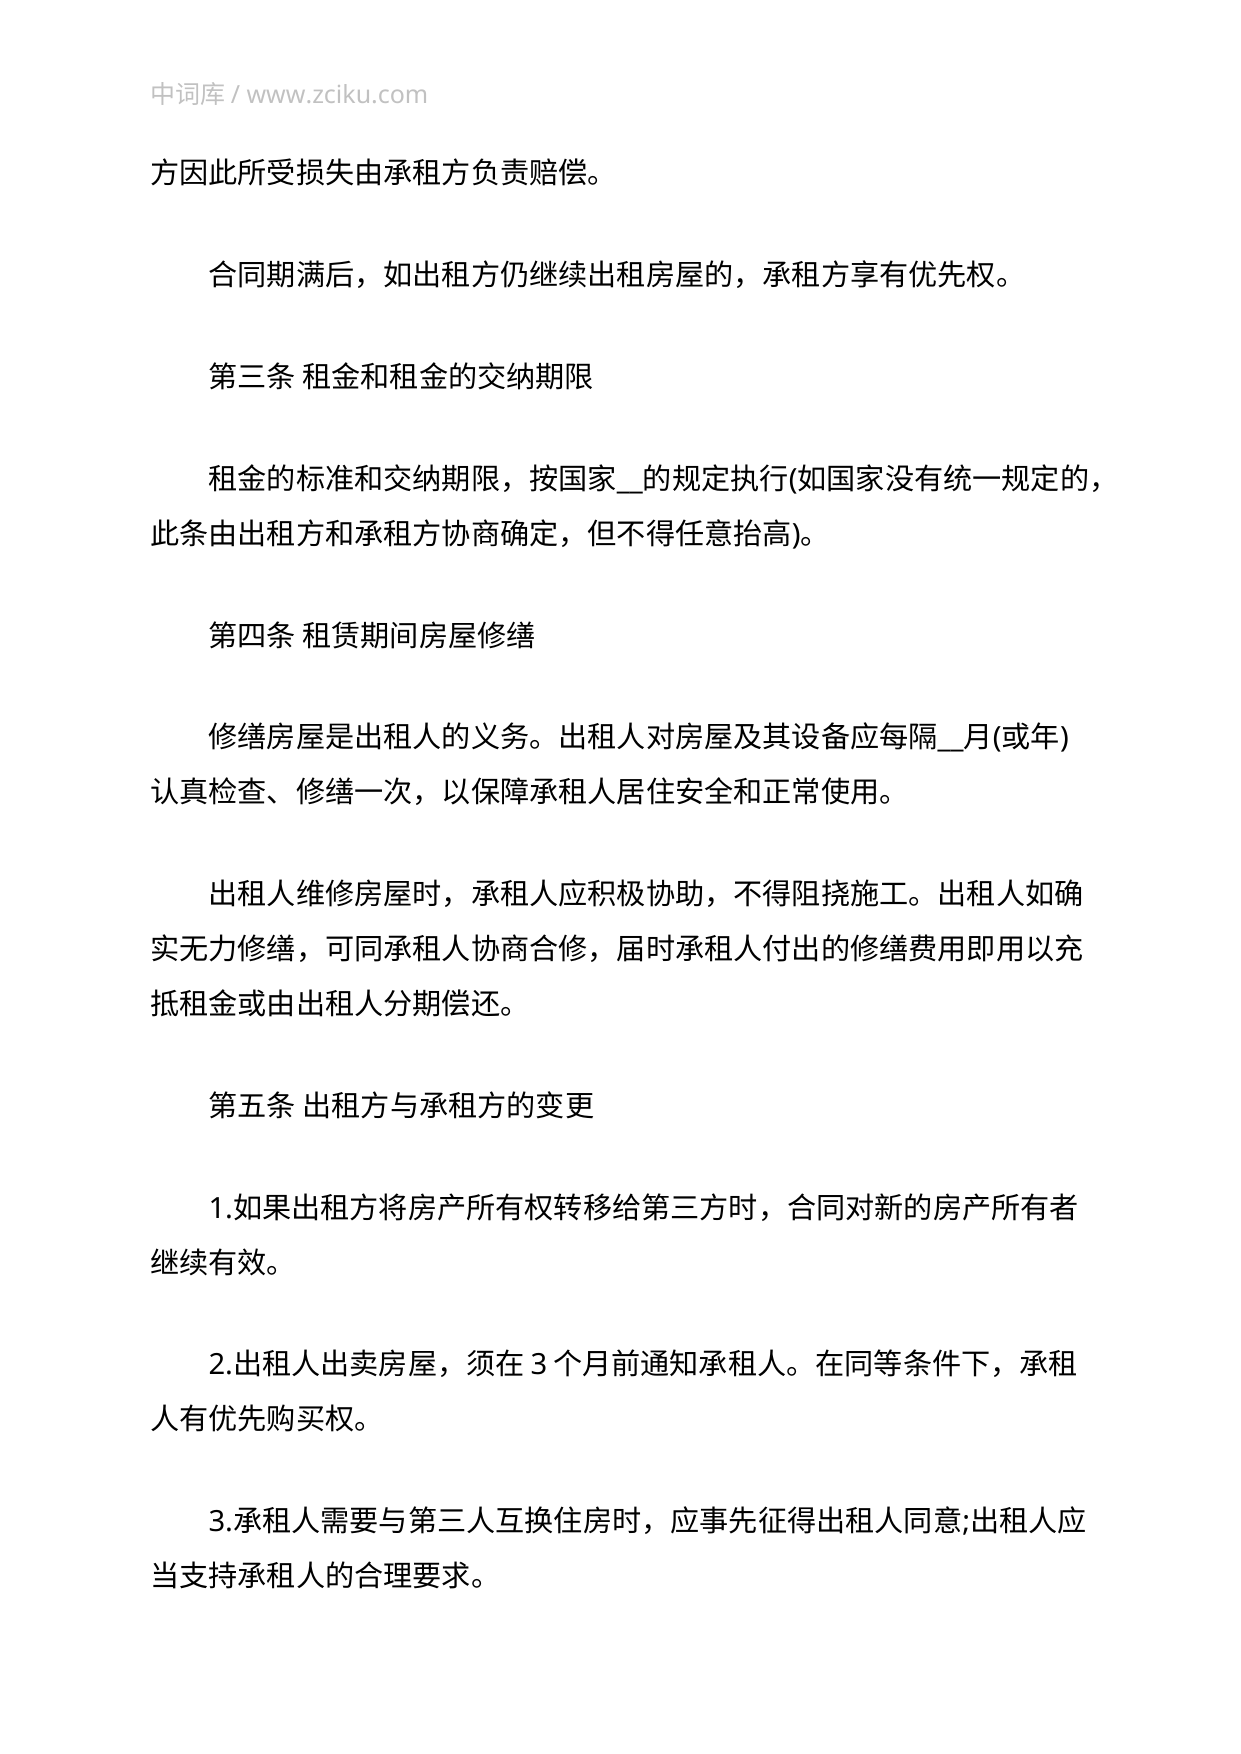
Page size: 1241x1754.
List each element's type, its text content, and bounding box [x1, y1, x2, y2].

text 第三条 租金和租金的交纳期限 [150, 353, 1090, 396]
text 第四条 租赁期间房屋修缮 [150, 612, 1090, 654]
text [150, 150, 1090, 192]
text 第五条 出租方与承租方的变更 [150, 1082, 1090, 1125]
text 3.承租人需要与第三人互换住房时，应事先征得出租人同意;出租人应当支持承租人的合理要求。 [150, 1498, 1090, 1595]
text 租金的标准和交纳期限，按国家__的规定执行(如国家没有统一规定的，此条由出租方和承租方协商确定，但不得任意抬高)。 [150, 455, 1090, 553]
text 修缮房屋是出租人的义务。出租人对房屋及其设备应每隔__月(或年)认真检查、修缮一次，以保障承租人居住安全和正常使用。 [150, 714, 1090, 811]
text 1.如果出租方将房产所有权转移给第三方时，合同对新的房产所有者继续有效。 [150, 1184, 1090, 1281]
text 合同期满后，如出租方仍继续出租房屋的，承租方享有优先权。 [150, 252, 1090, 294]
text 2.出租人出卖房屋，须在3个月前通知承租人。在同等条件下，承租人有优先购买权。 [150, 1341, 1090, 1438]
text 出租人维修房屋时，承租人应积极协助，不得阻挠施工。出租人如确实无力修缮，可同承租人协商合修，届时承租人付出的修缮费用即用以充抵租金或由出租人分期偿还。 [150, 871, 1090, 1023]
